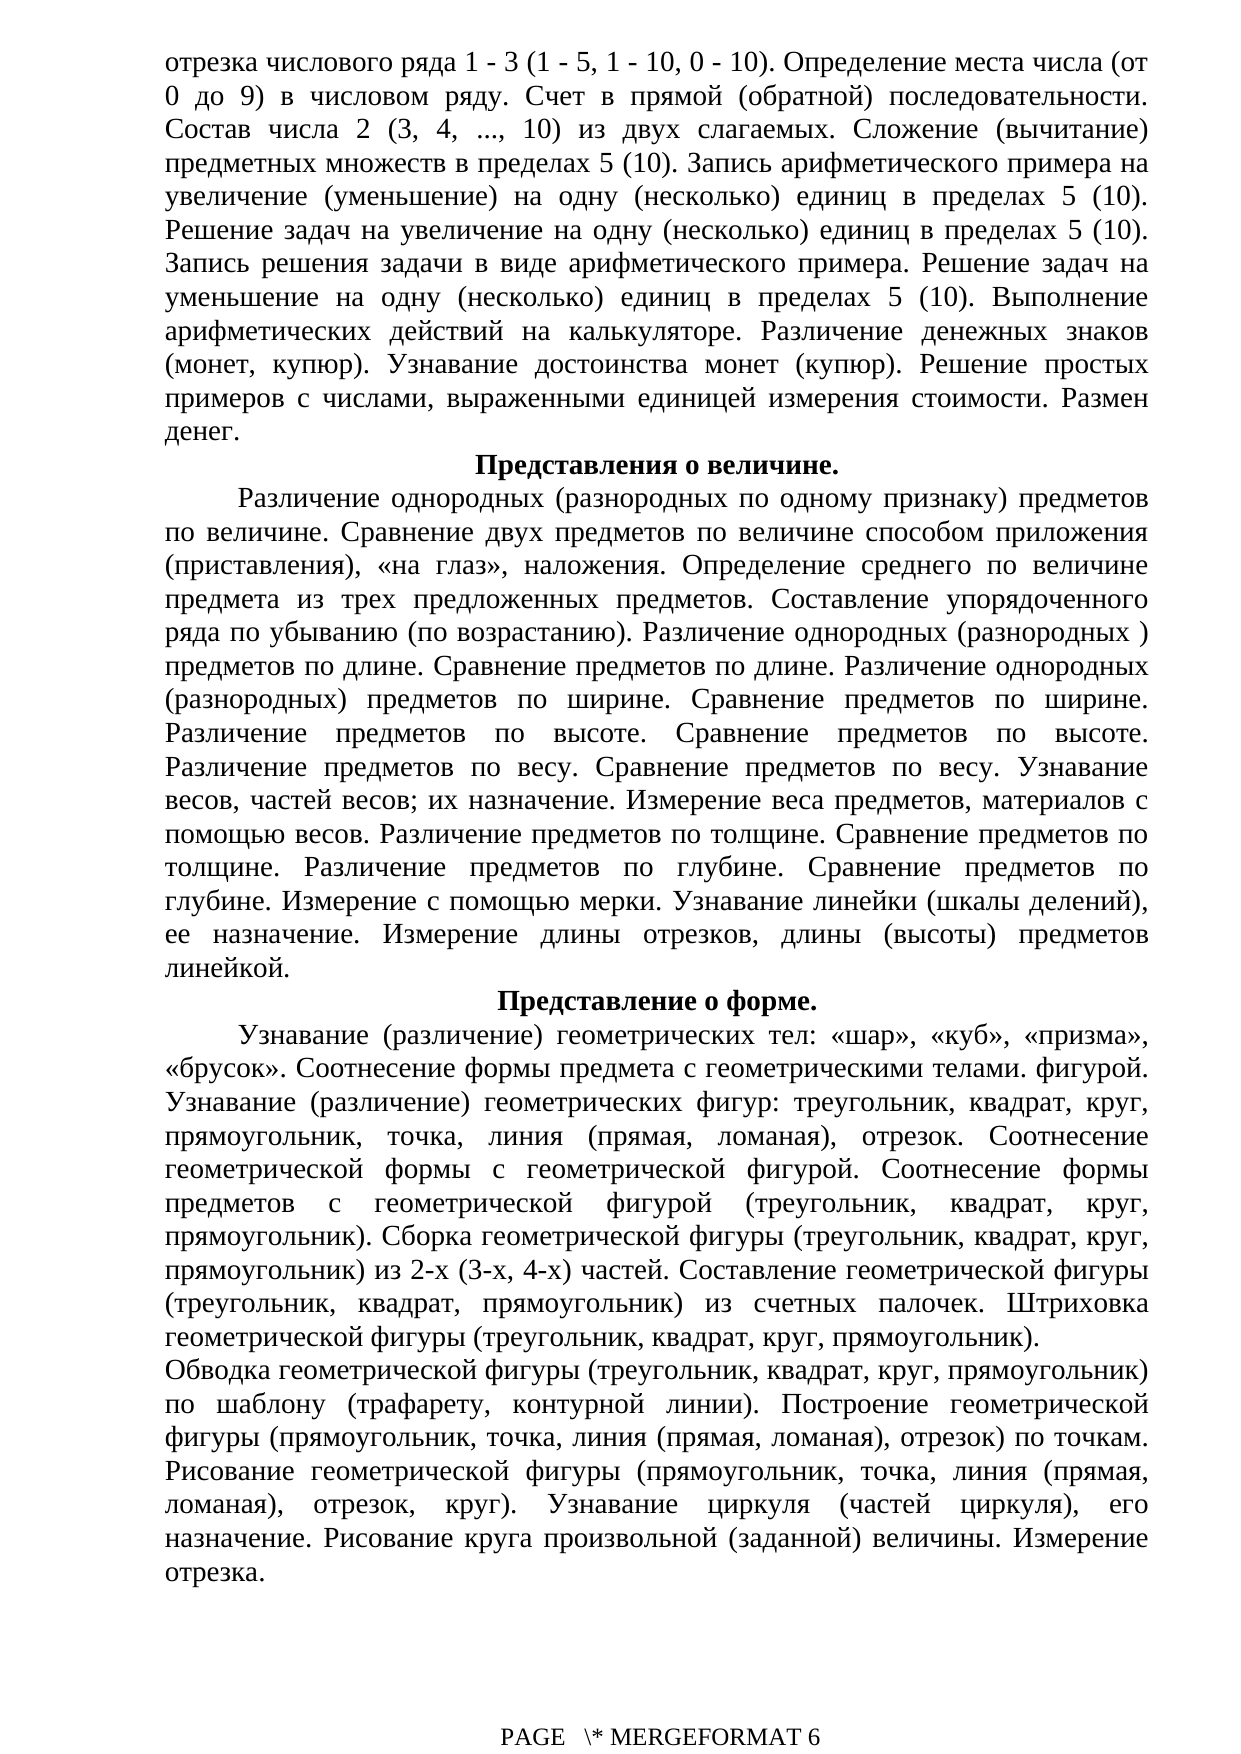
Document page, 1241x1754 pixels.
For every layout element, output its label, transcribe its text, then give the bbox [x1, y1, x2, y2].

text Узнавание (различение) геометрических тел: «шар», «куб», «призма», «брусок». Соотнесение формы предмета с геометрическими телами. фигурой. Узнавание (различение) геометрических фигур: треугольник, квадрат, круг, прямоугольник, точка, линия (прямая, ломаная), отрезок. Соотнесение геометрической формы с геометрической фигурой. Соотнесение формы предметов с геометрической фигурой (треугольник, квадрат, круг, прямоугольник). Сборка геометрической фигуры (треугольник, квадрат, круг, прямоугольник) из 2-х (3-х, 4-х) частей. Составление геометрической фигуры (треугольник, квадрат, прямоугольник) из счетных палочек. Штриховка геометрической фигуры (треугольник, квадрат, круг, прямоугольник). [164, 1017, 1149, 1352]
text Различение однородных (разнородных по одному признаку) предметов по величине. Сравнение двух предметов по величине способом приложения (приставления), «на глаз», наложения. Определение среднего по величине предмета из трех предложенных предметов. Составление упорядоченного ряда по убыванию (по возрастанию). Различение однородных (разнородных ) предметов по длине. Сравнение предметов по длине. Различение однородных (разнородных) предметов по ширине. Сравнение предметов по ширине. Различение предметов по высоте. Сравнение предметов по высоте. Различение предметов по весу. Сравнение предметов по весу. Узнавание весов, частей весов; их назначение. Измерение веса предметов, материалов с помощью весов. Различение предметов по толщине. Сравнение предметов по толщине. Различение предметов по глубине. Сравнение предметов по глубине. Измерение с помощью мерки. Узнавание линейки (шкалы делений), ее назначение. Измерение длины отрезков, длины (высоты) предметов линейкой. [164, 480, 1149, 983]
text Представления о величине. [162, 447, 1152, 480]
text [164, 44, 1149, 447]
text Представление о форме. [162, 983, 1152, 1017]
text Обводка геометрической фигуры (треугольник, квадрат, круг, прямоугольник) по шаблону (трафарету, контурной линии). Построение геометрической фигуры (прямоугольник, точка, линия (прямая, ломаная), отрезок) по точкам. Рисование геометрической фигуры (прямоугольник, точка, линия (прямая, ломаная), отрезок, круг). Узнавание циркуля (частей циркуля), его назначение. Рисование круга произвольной (заданной) величины. Измерение отрезка. [164, 1352, 1149, 1587]
